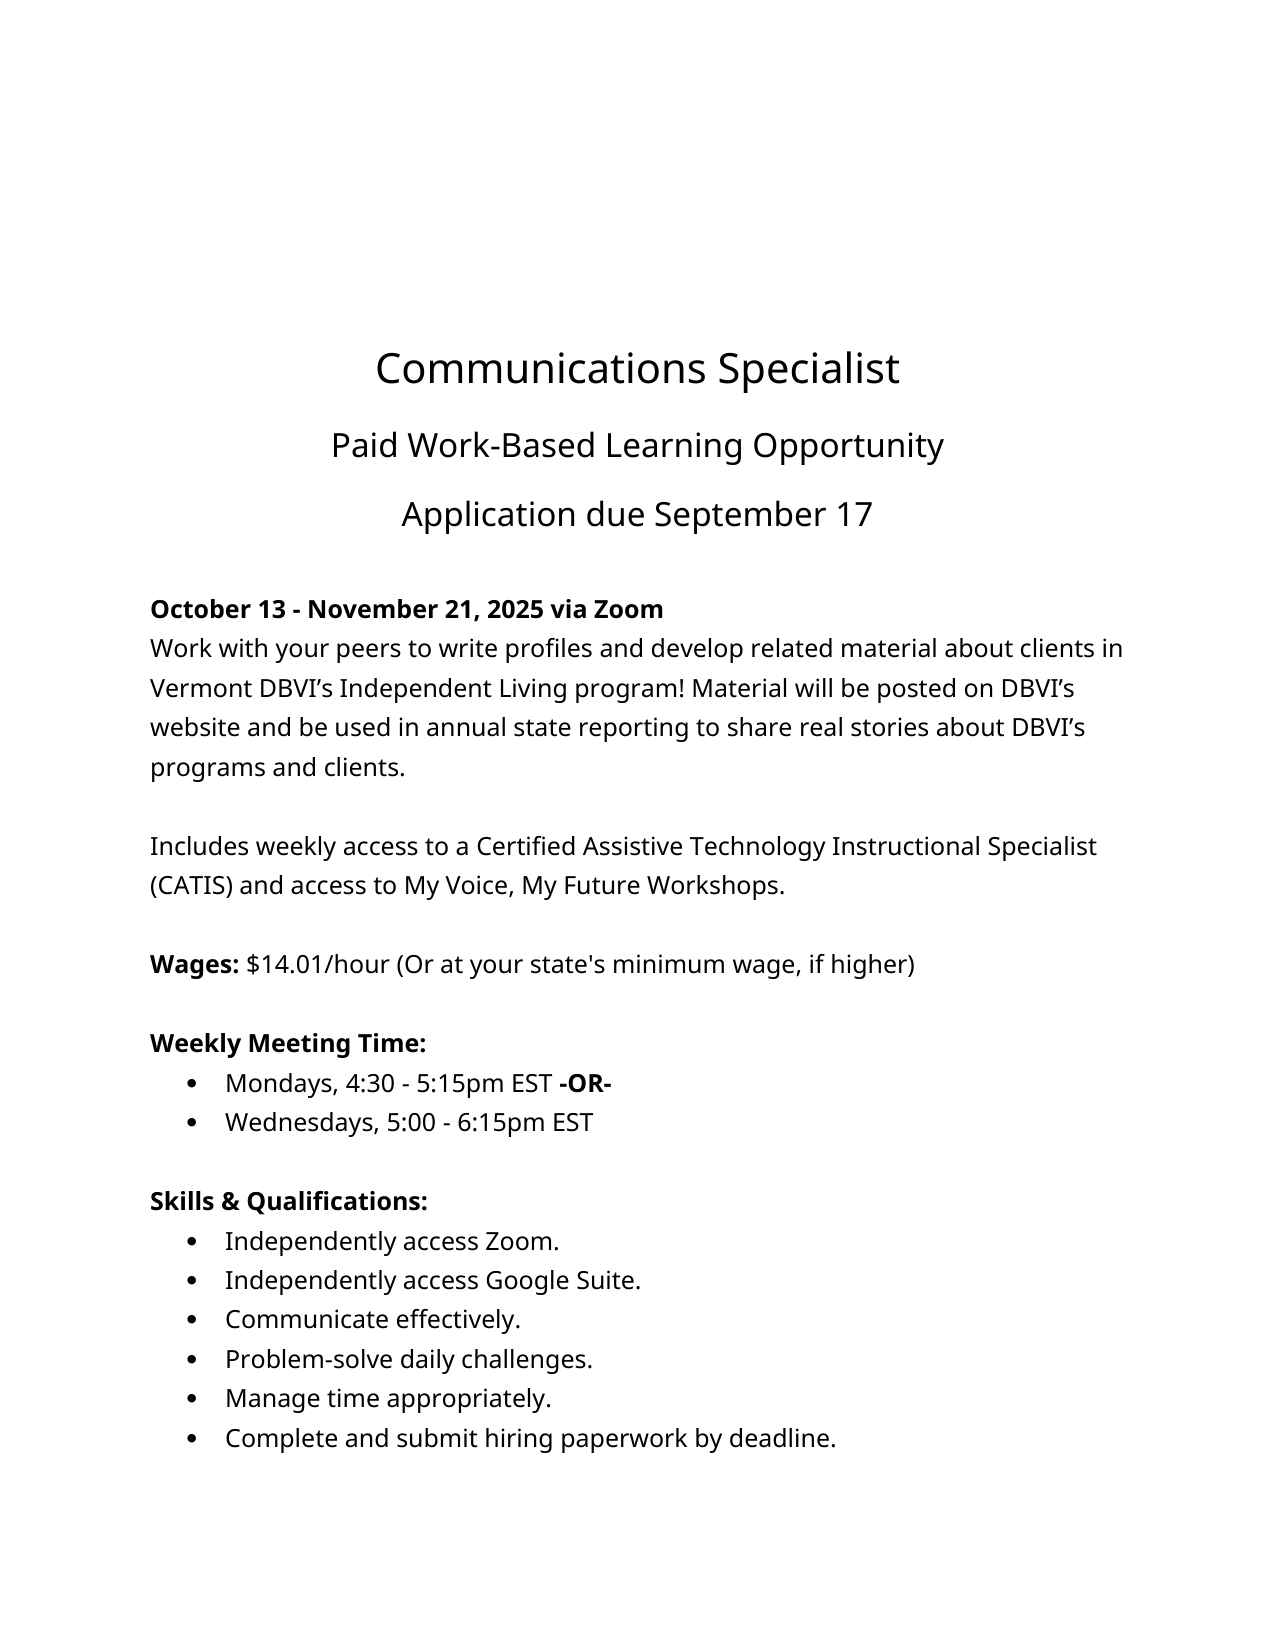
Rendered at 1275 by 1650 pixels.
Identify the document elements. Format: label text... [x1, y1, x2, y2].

list Mondays, 4:30 - 5:15pm EST -OR- [187, 1065, 1125, 1099]
list Complete and submit hiring paperwork by deadline. [187, 1421, 1125, 1454]
list Communicate effectively. [187, 1302, 1125, 1336]
text Work with your peers to write profiles and develop related material about clients in Vermont DBVI’s Independent Living program! Material will be posted on DBVI’s website and be used in annual state reporting to share real stories about DBVI’s programs and clients. [150, 631, 1125, 783]
subtitle Paid Work-Based Learning Opportunity [150, 422, 1125, 467]
subtitle Application due September 17 [150, 491, 1125, 536]
subtitle Communications Specialist [150, 339, 1125, 396]
list Manage time appropriately. [187, 1381, 1125, 1415]
text Skills & Qualifications: [150, 1184, 1125, 1218]
text Wages: $14.01/hour (Or at your state's minimum wage, if higher) [150, 947, 1125, 981]
text Includes weekly access to a Certified Assistive Technology Instructional Specialist (CATIS) and access to My Voice, My Future Workshops. [150, 828, 1125, 902]
list Independently access Zoom. [187, 1223, 1125, 1257]
text October 13 - November 21, 2025 via Zoom [150, 591, 1125, 626]
list Problem-solve daily challenges. [187, 1342, 1125, 1376]
text Weekly Meeting Time: [150, 1026, 1125, 1060]
list Independently access Google Suite. [187, 1263, 1125, 1297]
list Wednesdays, 5:00 - 6:15pm EST [187, 1105, 1125, 1139]
